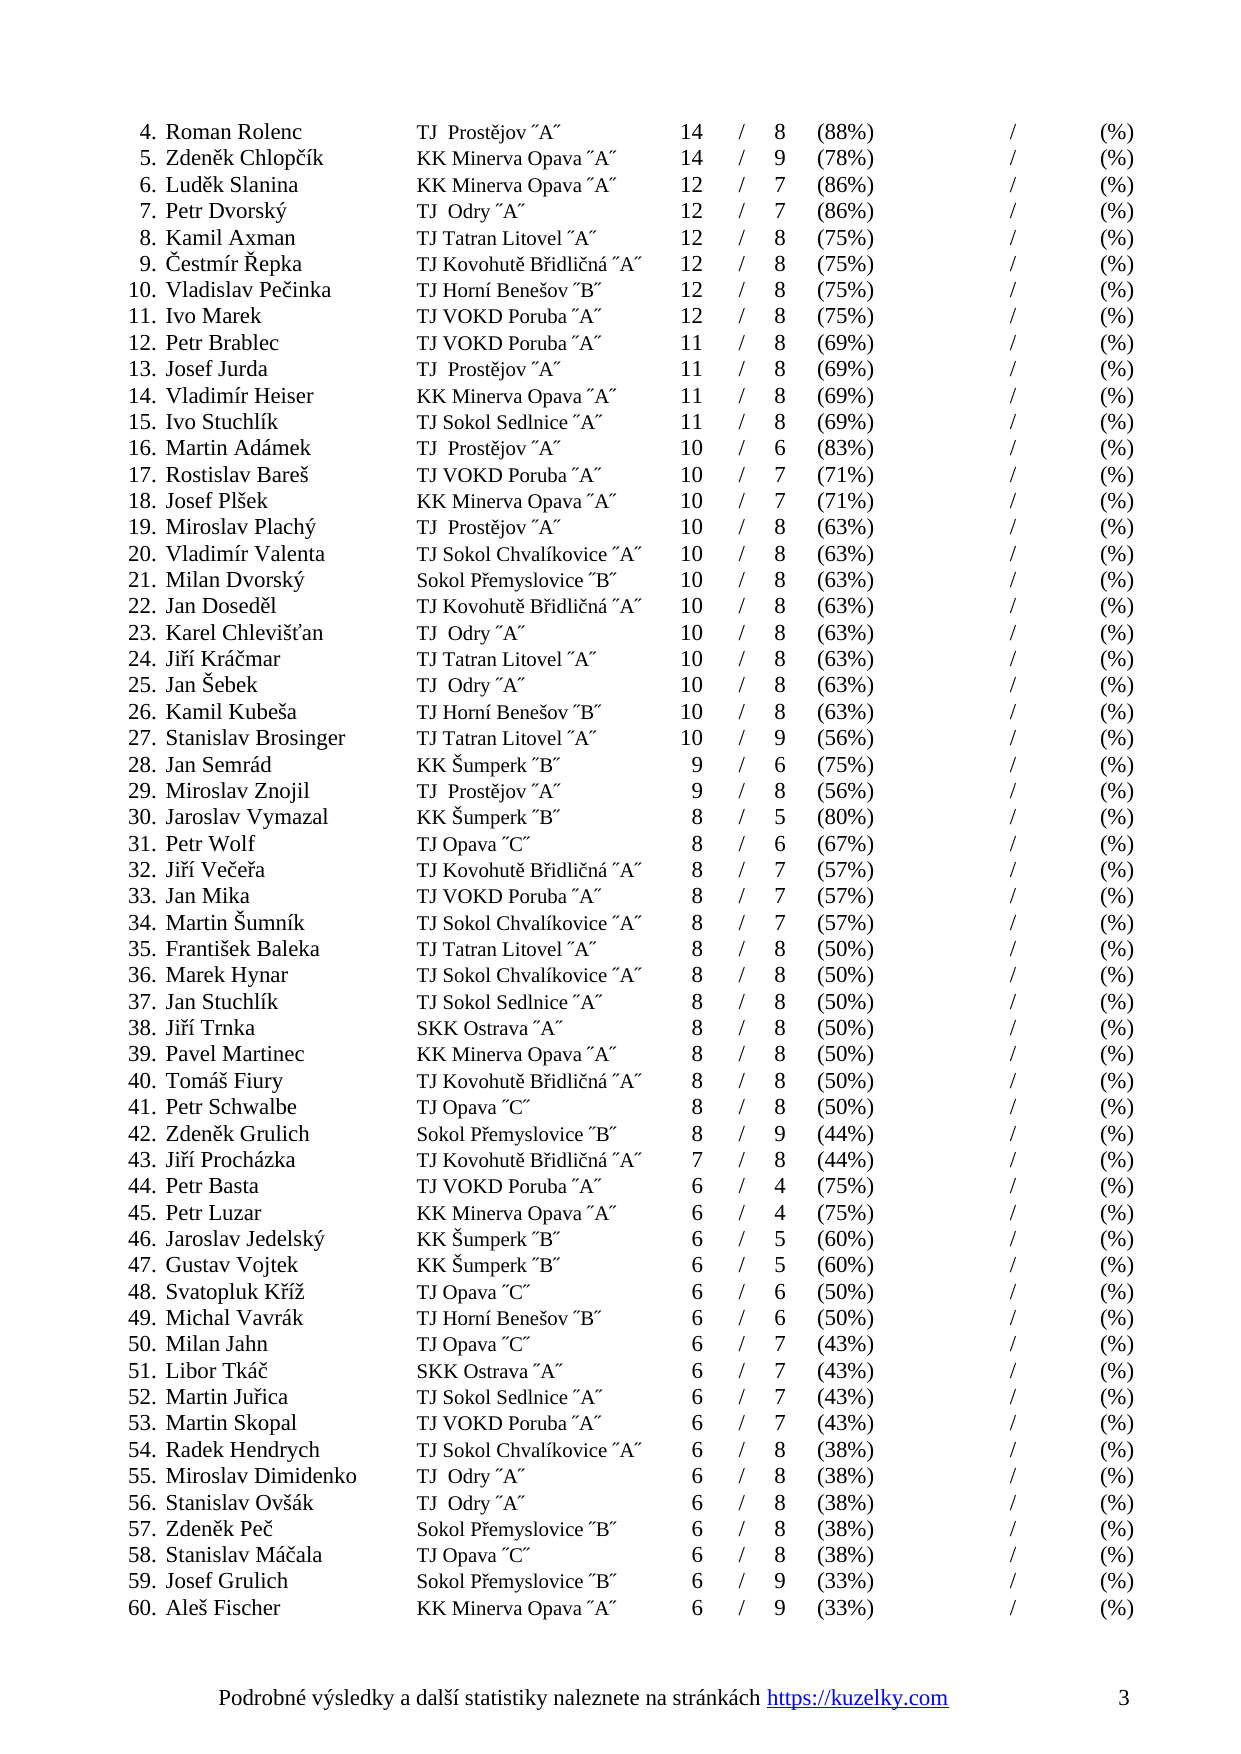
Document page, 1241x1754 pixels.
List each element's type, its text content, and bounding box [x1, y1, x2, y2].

text 40. Tomáš Fiury TJ Kovohutě Břidličná ˝A˝ 8 / 8 (50%) / (%) [106, 1067, 1134, 1093]
text 52. Martin Juřica TJ Sokol Sedlnice ˝A˝ 6 / 7 (43%) / (%) [106, 1383, 1134, 1409]
text 56. Stanislav Ovšák TJ Odry ˝A˝ 6 / 8 (38%) / (%) [106, 1488, 1134, 1515]
text 42. Zdeněk Grulich Sokol Přemyslovice ˝B˝ 8 / 9 (44%) / (%) [106, 1119, 1134, 1146]
text 57. Zdeněk Peč Sokol Přemyslovice ˝B˝ 6 / 8 (38%) / (%) [106, 1515, 1134, 1541]
text 30. Jaroslav Vymazal KK Šumperk ˝B˝ 8 / 5 (80%) / (%) [106, 803, 1134, 830]
text 12. Petr Brablec TJ VOKD Poruba ˝A˝ 11 / 8 (69%) / (%) [106, 329, 1134, 355]
text 44. Petr Basta TJ VOKD Poruba ˝A˝ 6 / 4 (75%) / (%) [106, 1172, 1134, 1199]
text 6. Luděk Slanina KK Minerva Opava ˝A˝ 12 / 7 (86%) / (%) [106, 171, 1134, 197]
text 11. Ivo Marek TJ VOKD Poruba ˝A˝ 12 / 8 (75%) / (%) [106, 303, 1134, 329]
text 18. Josef Plšek KK Minerva Opava ˝A˝ 10 / 7 (71%) / (%) [106, 487, 1134, 513]
text 21. Milan Dvorský Sokol Přemyslovice ˝B˝ 10 / 8 (63%) / (%) [106, 566, 1134, 592]
text 16. Martin Adámek TJ Prostějov ˝A˝ 10 / 6 (83%) / (%) [106, 434, 1134, 461]
text 54. Radek Hendrych TJ Sokol Chvalíkovice ˝A˝ 6 / 8 (38%) / (%) [106, 1436, 1134, 1462]
text 33. Jan Mika TJ VOKD Poruba ˝A˝ 8 / 7 (57%) / (%) [106, 882, 1134, 909]
text 35. František Baleka TJ Tatran Litovel ˝A˝ 8 / 8 (50%) / (%) [106, 935, 1134, 961]
text 47. Gustav Vojtek KK Šumperk ˝B˝ 6 / 5 (60%) / (%) [106, 1251, 1134, 1278]
text 55. Miroslav Dimidenko TJ Odry ˝A˝ 6 / 8 (38%) / (%) [106, 1462, 1134, 1488]
text 5. Zdeněk Chlopčík KK Minerva Opava ˝A˝ 14 / 9 (78%) / (%) [106, 144, 1134, 171]
text 26. Kamil Kubeša TJ Horní Benešov ˝B˝ 10 / 8 (63%) / (%) [106, 698, 1134, 724]
text 4. Roman Rolenc TJ Prostějov ˝A˝ 14 / 8 (88%) / (%) [106, 118, 1134, 144]
text 39. Pavel Martinec KK Minerva Opava ˝A˝ 8 / 8 (50%) / (%) [106, 1041, 1134, 1067]
text 25. Jan Šebek TJ Odry ˝A˝ 10 / 8 (63%) / (%) [106, 672, 1134, 698]
text 9. Čestmír Řepka TJ Kovohutě Břidličná ˝A˝ 12 / 8 (75%) / (%) [106, 250, 1134, 276]
text 46. Jaroslav Jedelský KK Šumperk ˝B˝ 6 / 5 (60%) / (%) [106, 1225, 1134, 1251]
text 60. Aleš Fischer KK Minerva Opava ˝A˝ 6 / 9 (33%) / (%) [106, 1594, 1134, 1620]
text 53. Martin Skopal TJ VOKD Poruba ˝A˝ 6 / 7 (43%) / (%) [106, 1409, 1134, 1436]
text 20. Vladimír Valenta TJ Sokol Chvalíkovice ˝A˝ 10 / 8 (63%) / (%) [106, 540, 1134, 566]
text 43. Jiří Procházka TJ Kovohutě Břidličná ˝A˝ 7 / 8 (44%) / (%) [106, 1146, 1134, 1172]
text 7. Petr Dvorský TJ Odry ˝A˝ 12 / 7 (86%) / (%) [106, 197, 1134, 223]
text 51. Libor Tkáč SKK Ostrava ˝A˝ 6 / 7 (43%) / (%) [106, 1357, 1134, 1383]
text 41. Petr Schwalbe TJ Opava ˝C˝ 8 / 8 (50%) / (%) [106, 1093, 1134, 1119]
text 23. Karel Chlevišťan TJ Odry ˝A˝ 10 / 8 (63%) / (%) [106, 619, 1134, 645]
text 19. Miroslav Plachý TJ Prostějov ˝A˝ 10 / 8 (63%) / (%) [106, 513, 1134, 540]
text 28. Jan Semrád KK Šumperk ˝B˝ 9 / 6 (75%) / (%) [106, 751, 1134, 777]
text 27. Stanislav Brosinger TJ Tatran Litovel ˝A˝ 10 / 9 (56%) / (%) [106, 724, 1134, 751]
text 31. Petr Wolf TJ Opava ˝C˝ 8 / 6 (67%) / (%) [106, 830, 1134, 856]
text 22. Jan Doseděl TJ Kovohutě Břidličná ˝A˝ 10 / 8 (63%) / (%) [106, 592, 1134, 619]
text 24. Jiří Kráčmar TJ Tatran Litovel ˝A˝ 10 / 8 (63%) / (%) [106, 645, 1134, 672]
text 29. Miroslav Znojil TJ Prostějov ˝A˝ 9 / 8 (56%) / (%) [106, 777, 1134, 803]
text 8. Kamil Axman TJ Tatran Litovel ˝A˝ 12 / 8 (75%) / (%) [106, 223, 1134, 250]
text 58. Stanislav Máčala TJ Opava ˝C˝ 6 / 8 (38%) / (%) [106, 1541, 1134, 1568]
text 34. Martin Šumník TJ Sokol Chvalíkovice ˝A˝ 8 / 7 (57%) / (%) [106, 909, 1134, 935]
text 50. Milan Jahn TJ Opava ˝C˝ 6 / 7 (43%) / (%) [106, 1330, 1134, 1357]
text 10. Vladislav Pečinka TJ Horní Benešov ˝B˝ 12 / 8 (75%) / (%) [106, 276, 1134, 303]
text 49. Michal Vavrák TJ Horní Benešov ˝B˝ 6 / 6 (50%) / (%) [106, 1304, 1134, 1330]
text 32. Jiří Večeřa TJ Kovohutě Břidličná ˝A˝ 8 / 7 (57%) / (%) [106, 856, 1134, 882]
text 48. Svatopluk Kříž TJ Opava ˝C˝ 6 / 6 (50%) / (%) [106, 1278, 1134, 1304]
text 14. Vladimír Heiser KK Minerva Opava ˝A˝ 11 / 8 (69%) / (%) [106, 382, 1134, 408]
text 17. Rostislav Bareš TJ VOKD Poruba ˝A˝ 10 / 7 (71%) / (%) [106, 461, 1134, 487]
text 36. Marek Hynar TJ Sokol Chvalíkovice ˝A˝ 8 / 8 (50%) / (%) [106, 961, 1134, 988]
text 15. Ivo Stuchlík TJ Sokol Sedlnice ˝A˝ 11 / 8 (69%) / (%) [106, 408, 1134, 434]
text 45. Petr Luzar KK Minerva Opava ˝A˝ 6 / 4 (75%) / (%) [106, 1199, 1134, 1225]
text 59. Josef Grulich Sokol Přemyslovice ˝B˝ 6 / 9 (33%) / (%) [106, 1568, 1134, 1594]
text 38. Jiří Trnka SKK Ostrava ˝A˝ 8 / 8 (50%) / (%) [106, 1014, 1134, 1041]
text 37. Jan Stuchlík TJ Sokol Sedlnice ˝A˝ 8 / 8 (50%) / (%) [106, 988, 1134, 1014]
text 13. Josef Jurda TJ Prostějov ˝A˝ 11 / 8 (69%) / (%) [106, 355, 1134, 382]
